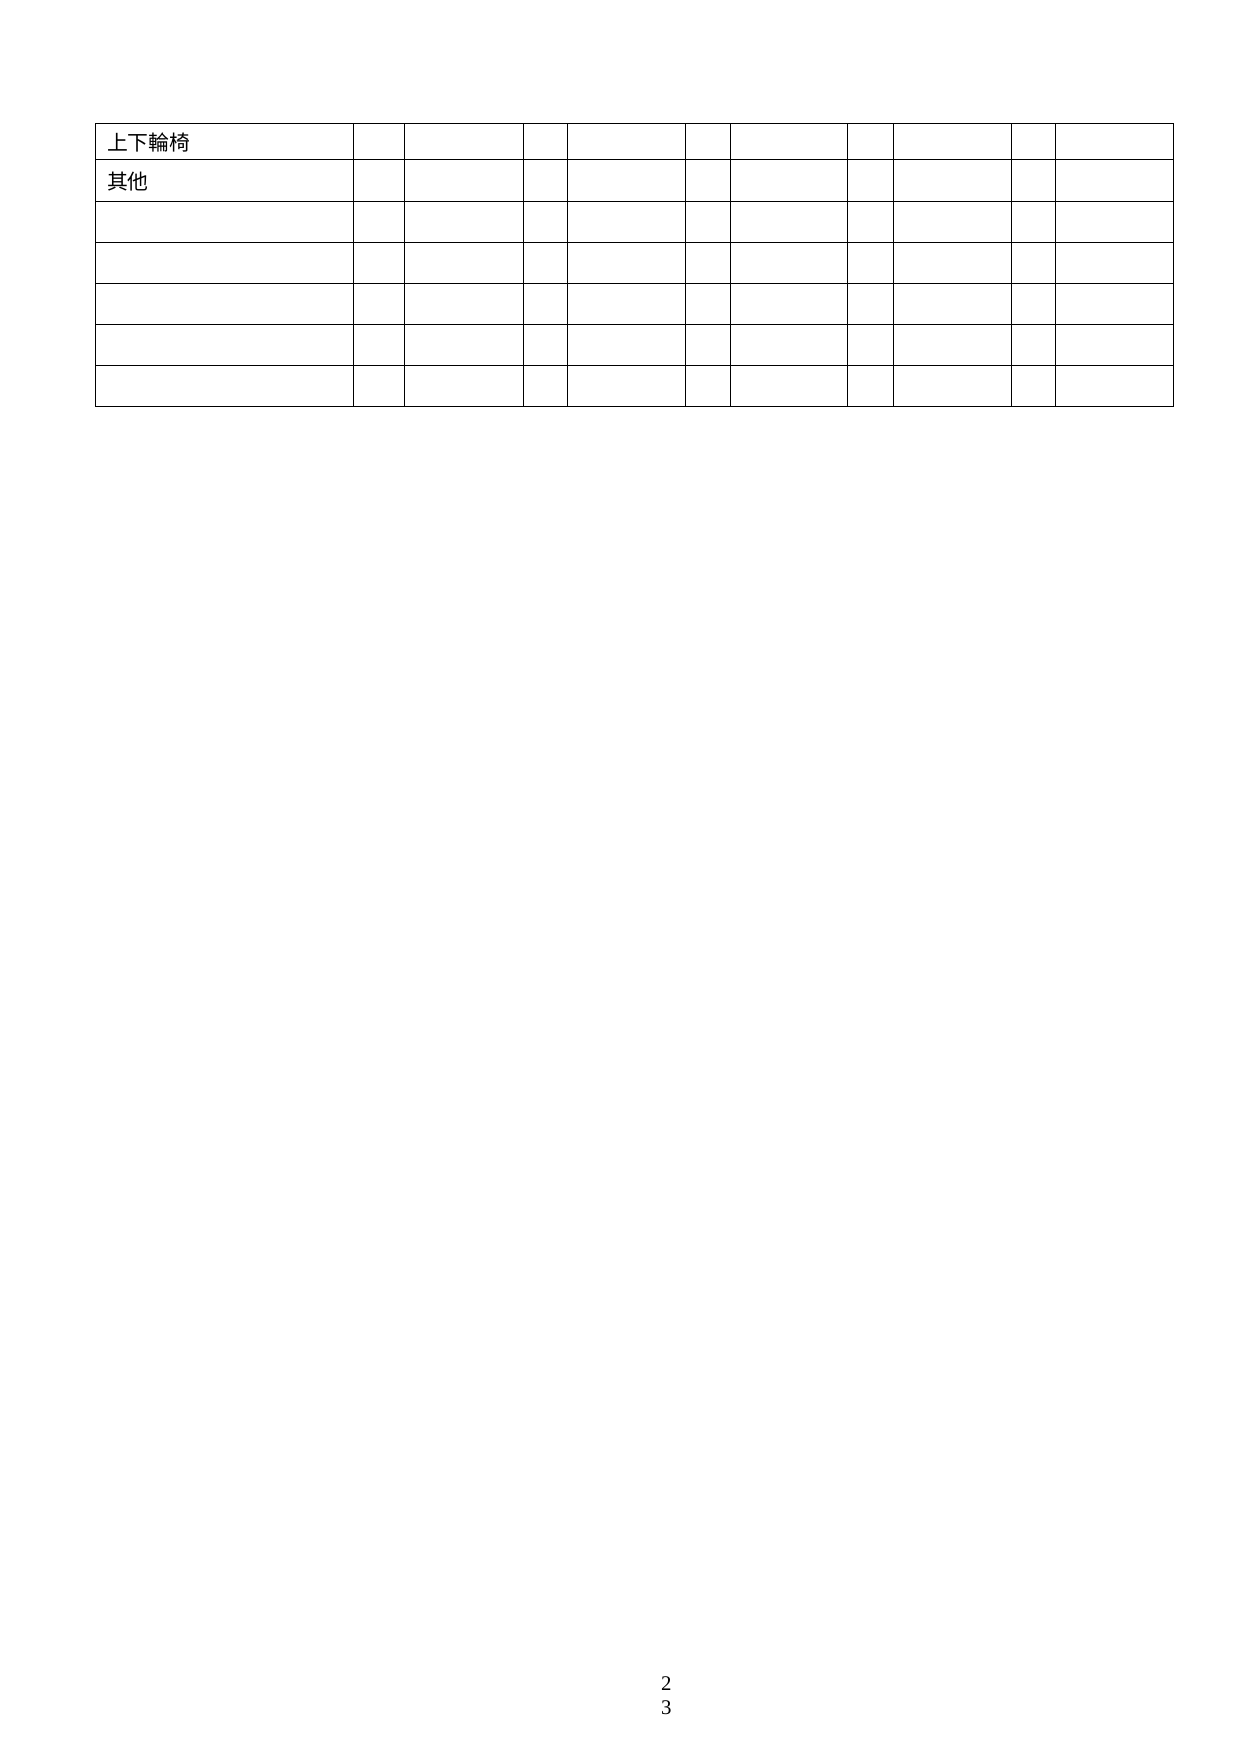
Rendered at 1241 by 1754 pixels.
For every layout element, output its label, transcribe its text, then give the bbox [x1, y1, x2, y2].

table_cell [686, 202, 730, 242]
table_cell [894, 325, 1011, 365]
table_cell [686, 284, 730, 324]
table_cell [405, 160, 523, 201]
table_cell [96, 243, 353, 283]
table_cell [568, 243, 685, 283]
table_cell [848, 202, 893, 242]
table_cell [354, 160, 404, 201]
table_cell [731, 202, 847, 242]
table_cell [405, 243, 523, 283]
table_cell [848, 124, 893, 159]
table_cell [848, 243, 893, 283]
table_cell [1056, 366, 1173, 406]
table_cell [524, 202, 567, 242]
table_cell [1012, 284, 1055, 324]
table_cell [568, 124, 685, 159]
table_cell [894, 124, 1011, 159]
table_cell [524, 284, 567, 324]
table_cell [405, 202, 523, 242]
table_cell [731, 124, 847, 159]
table_cell [524, 243, 567, 283]
table_cell [568, 202, 685, 242]
table_cell [1012, 325, 1055, 365]
table_cell [568, 284, 685, 324]
table_cell [686, 243, 730, 283]
table_cell [354, 325, 404, 365]
table_cell [96, 325, 353, 365]
table_cell [894, 243, 1011, 283]
table_cell [848, 160, 893, 201]
table_cell [894, 202, 1011, 242]
table_cell [1012, 124, 1055, 159]
table_cell [686, 160, 730, 201]
table_cell [1056, 202, 1173, 242]
table_cell 上下輪椅 [96, 124, 353, 159]
table_cell [1012, 202, 1055, 242]
table_cell [894, 366, 1011, 406]
table_cell [848, 325, 893, 365]
table_cell [731, 366, 847, 406]
table_cell [405, 124, 523, 159]
table_cell 其他 [96, 160, 353, 201]
table_cell [1012, 160, 1055, 201]
table_cell [848, 366, 893, 406]
table_cell [686, 325, 730, 365]
table_cell [731, 243, 847, 283]
table_cell [96, 366, 353, 406]
table_cell [686, 124, 730, 159]
table_cell [1056, 243, 1173, 283]
table_cell [731, 284, 847, 324]
table_cell [354, 243, 404, 283]
table_cell [731, 160, 847, 201]
table_cell [354, 124, 404, 159]
table_cell [1056, 124, 1173, 159]
table_cell [354, 202, 404, 242]
table_cell [894, 284, 1011, 324]
table_cell [894, 160, 1011, 201]
table_cell [568, 325, 685, 365]
table_cell [524, 124, 567, 159]
table_cell [568, 160, 685, 201]
table_cell [405, 325, 523, 365]
table_cell [686, 366, 730, 406]
table_cell [848, 284, 893, 324]
table_cell [1012, 243, 1055, 283]
table_cell [1056, 284, 1173, 324]
table_cell [405, 366, 523, 406]
table_cell [96, 202, 353, 242]
table_cell [1056, 160, 1173, 201]
table_cell [354, 366, 404, 406]
table_cell [1056, 325, 1173, 365]
table_cell [1012, 366, 1055, 406]
table_cell [731, 325, 847, 365]
table_cell [96, 284, 353, 324]
table_cell [524, 366, 567, 406]
table_cell [568, 366, 685, 406]
table_cell [524, 160, 567, 201]
table_cell [524, 325, 567, 365]
table_cell [354, 284, 404, 324]
table_cell [405, 284, 523, 324]
